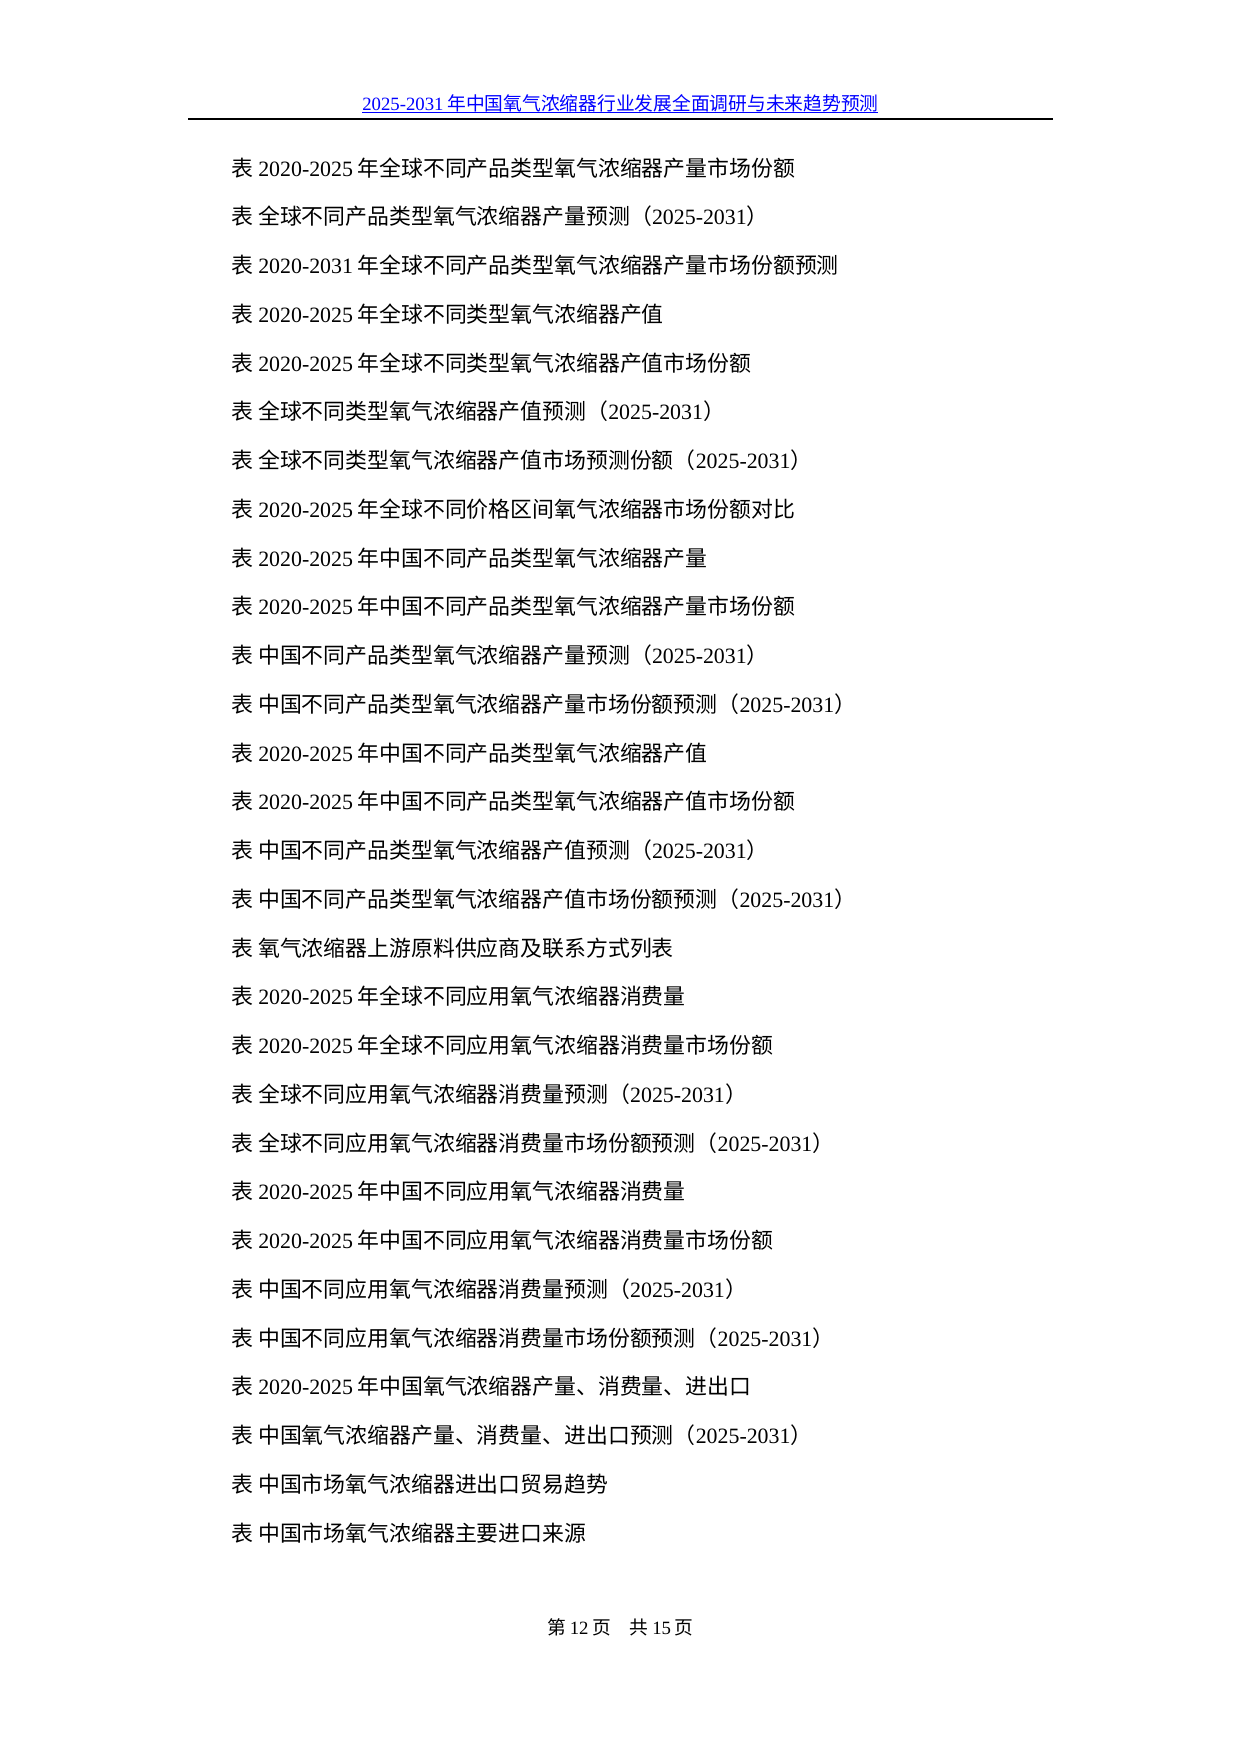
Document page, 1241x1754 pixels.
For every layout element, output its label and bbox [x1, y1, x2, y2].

text [187, 150, 1053, 1548]
